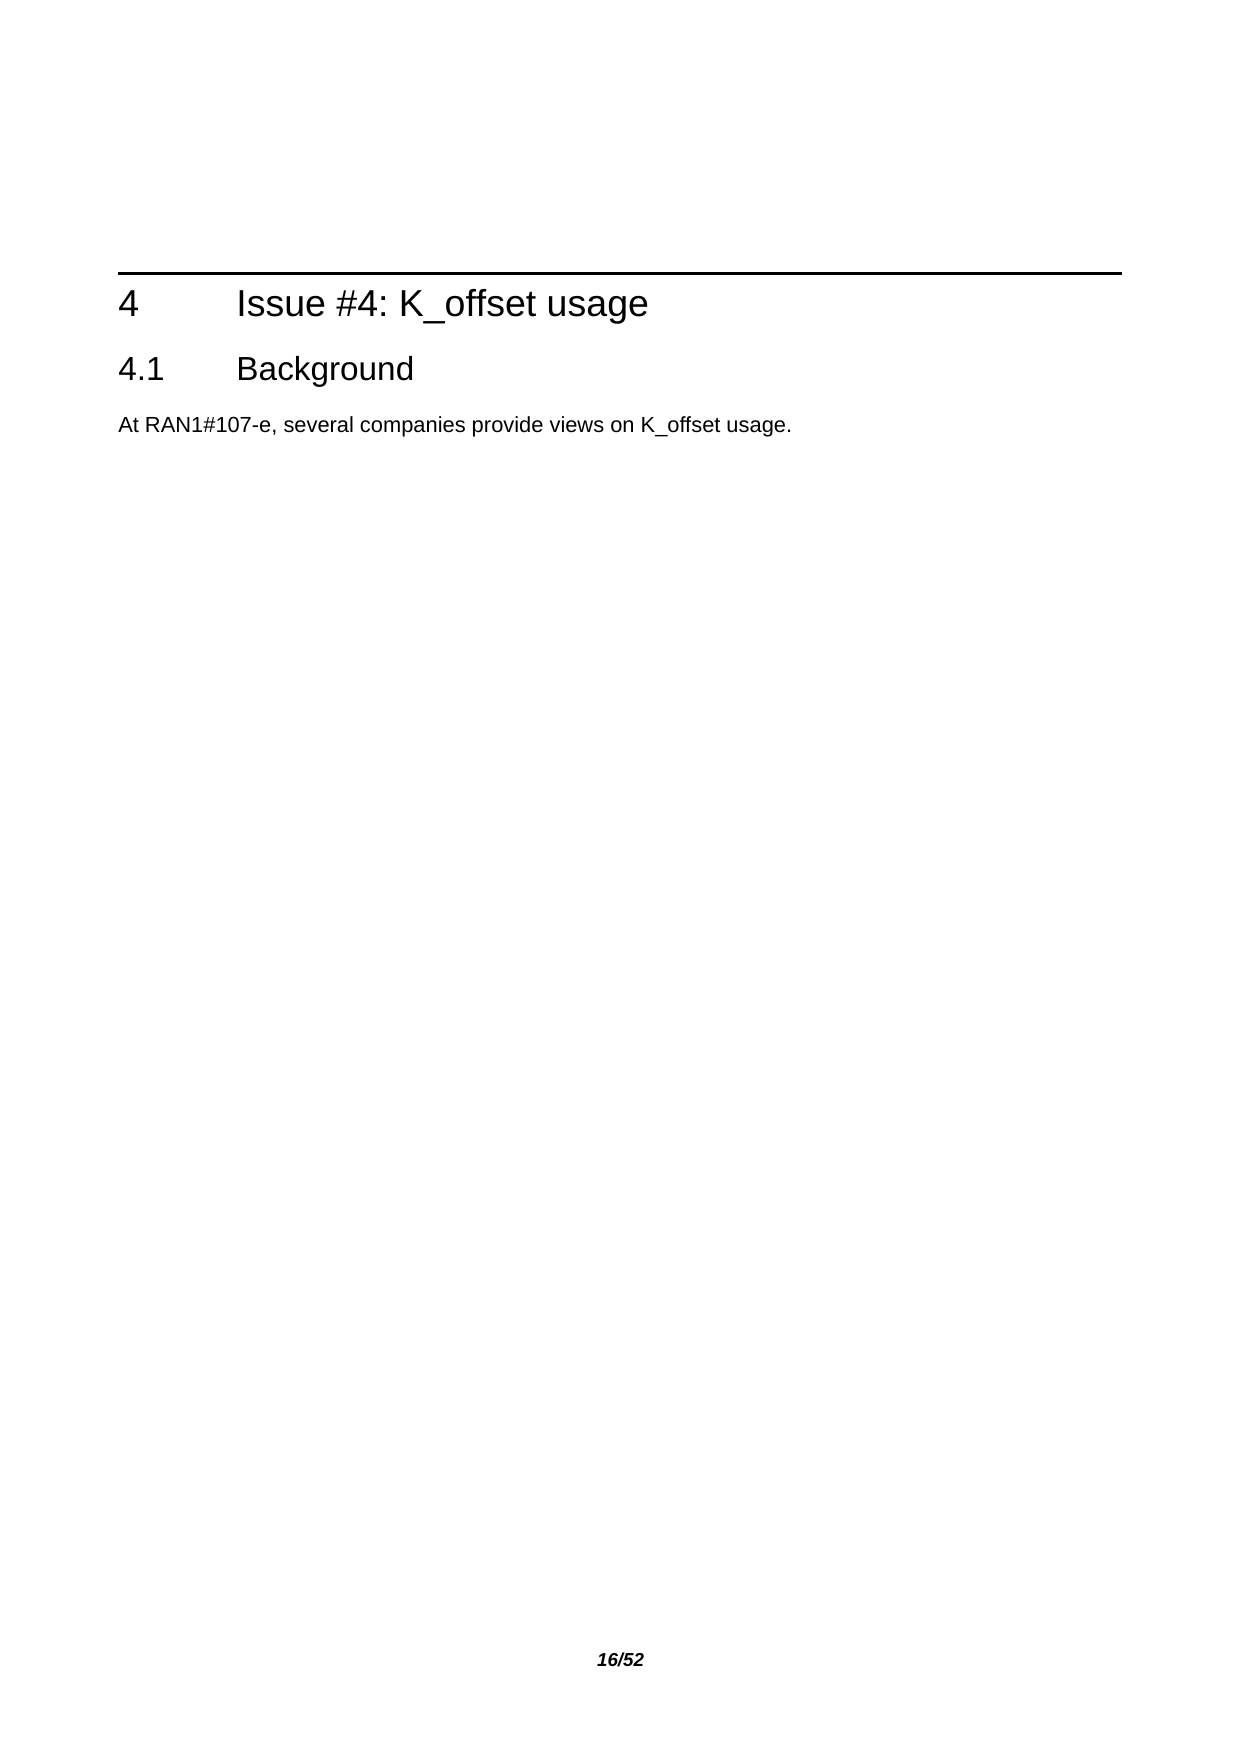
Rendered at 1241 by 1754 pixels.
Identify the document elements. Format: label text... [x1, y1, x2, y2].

subtitle 4 Issue #4: K_offset usage [118, 275, 1122, 324]
text At RAN1#107-e, several companies provide views on K_offset usage. [118, 412, 1122, 437]
subtitle 4.1 Background [118, 349, 1122, 388]
